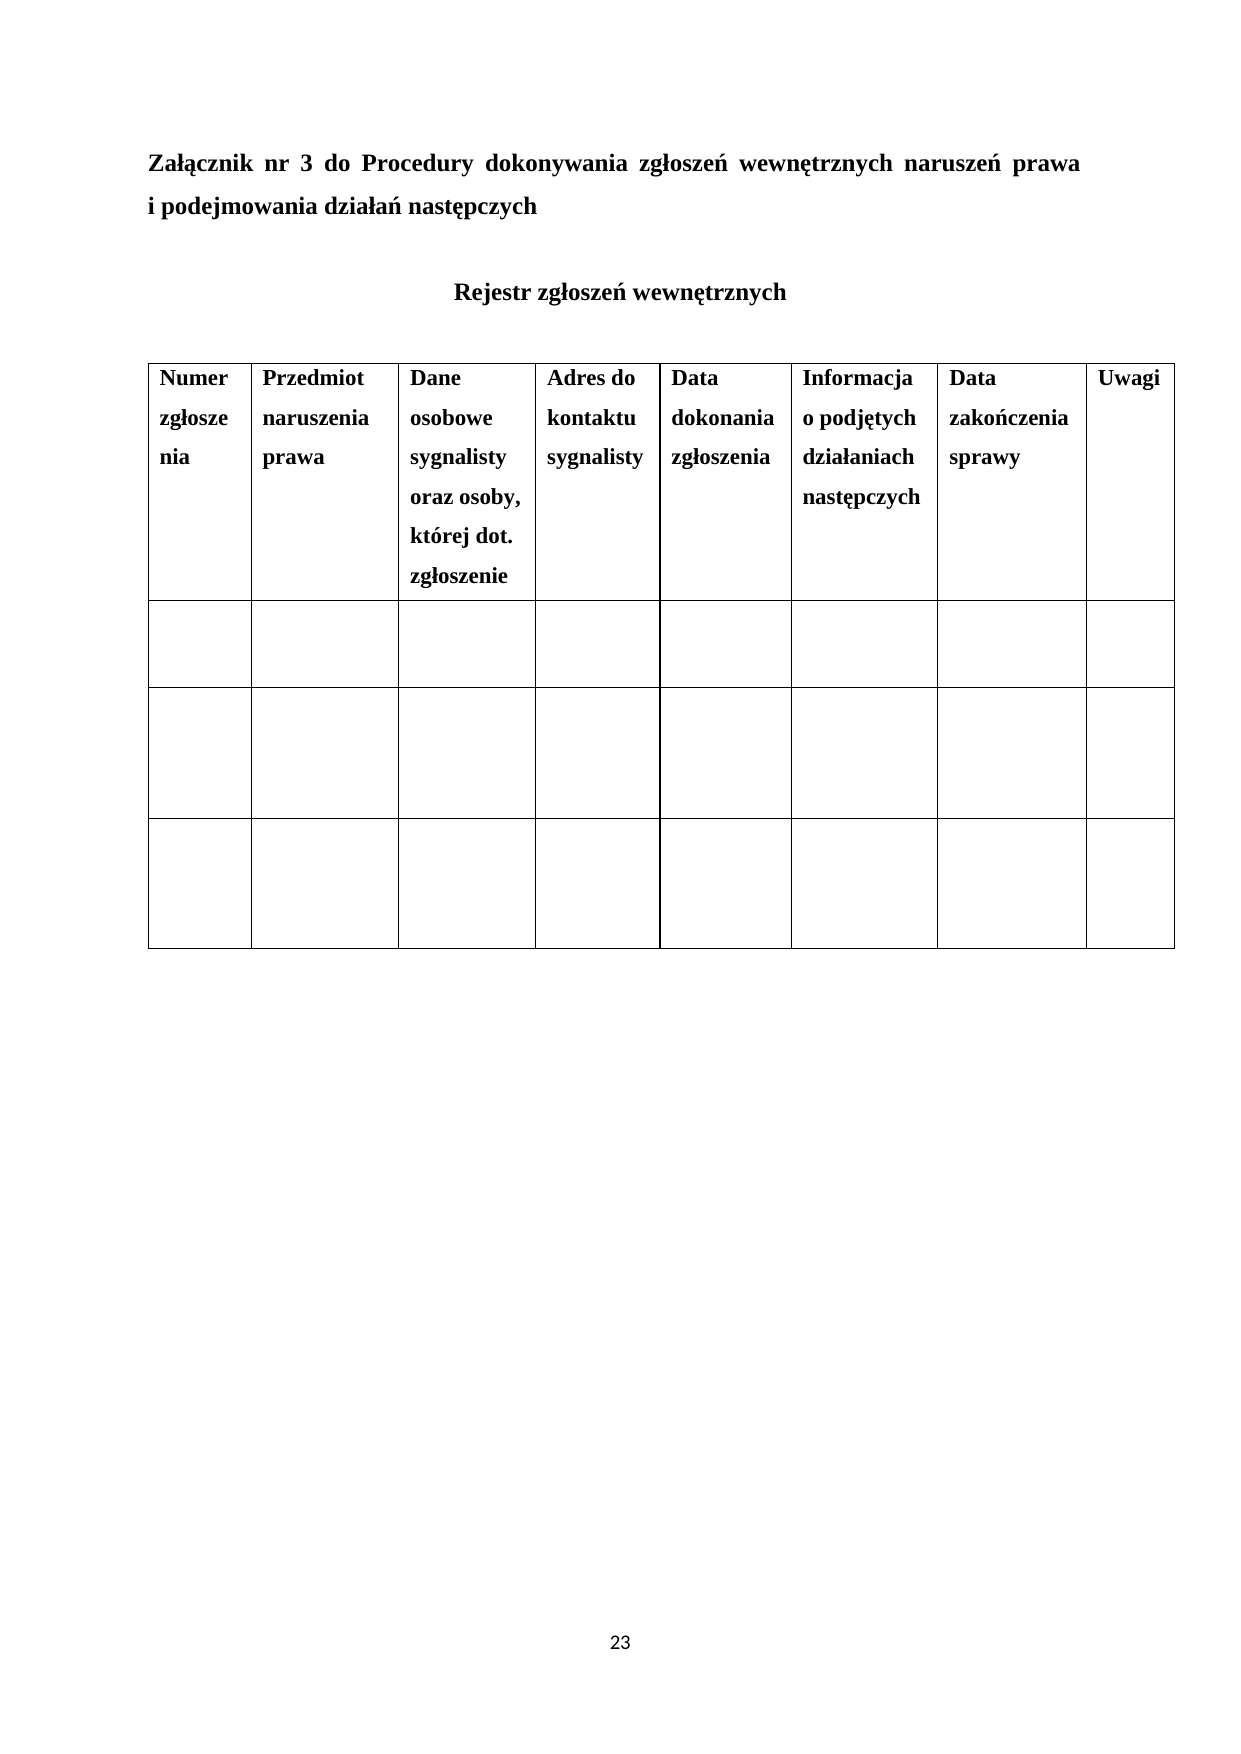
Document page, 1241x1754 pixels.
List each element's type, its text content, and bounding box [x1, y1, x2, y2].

table_cell [149, 601, 251, 687]
table_cell [1087, 601, 1174, 687]
table_cell [149, 688, 251, 817]
table_cell [938, 688, 1086, 817]
table_cell [399, 601, 535, 687]
table_cell [536, 688, 659, 817]
table_cell [252, 819, 398, 948]
table_header Przedmiot naruszenia prawa [252, 364, 398, 600]
table_header Data dokonania zgłoszenia [661, 364, 791, 600]
text Załącznik nr 3 do Procedury dokonywania zgłoszeń wewnętrznych naruszeń prawa i podejmowania działań następczych [148, 148, 1093, 219]
text Rejestr zgłoszeń wewnętrznych [148, 277, 1093, 306]
table_header Numer zgłoszenia [149, 364, 251, 600]
table_cell [399, 819, 535, 948]
table_cell [252, 688, 398, 817]
table_cell [536, 601, 659, 687]
table_cell [661, 601, 791, 687]
table_cell [536, 819, 659, 948]
table_header Informacja o podjętych działaniach następczych [792, 364, 937, 600]
table_cell [1087, 688, 1174, 817]
table_cell [938, 601, 1086, 687]
table_cell [252, 601, 398, 687]
table_cell [938, 819, 1086, 948]
table_cell [1087, 819, 1174, 948]
table_header Adres do kontaktu sygnalisty [536, 364, 659, 600]
table_cell [661, 688, 791, 817]
table_header Uwagi [1087, 364, 1174, 600]
table_header Data zakończenia sprawy [938, 364, 1086, 600]
table_cell [792, 819, 937, 948]
table_cell [792, 688, 937, 817]
table_header Dane osobowe sygnalisty oraz osoby, której dot. zgłoszenie [399, 364, 535, 600]
table_cell [792, 601, 937, 687]
table_cell [149, 819, 251, 948]
table_cell [661, 819, 791, 948]
table_cell [399, 688, 535, 817]
